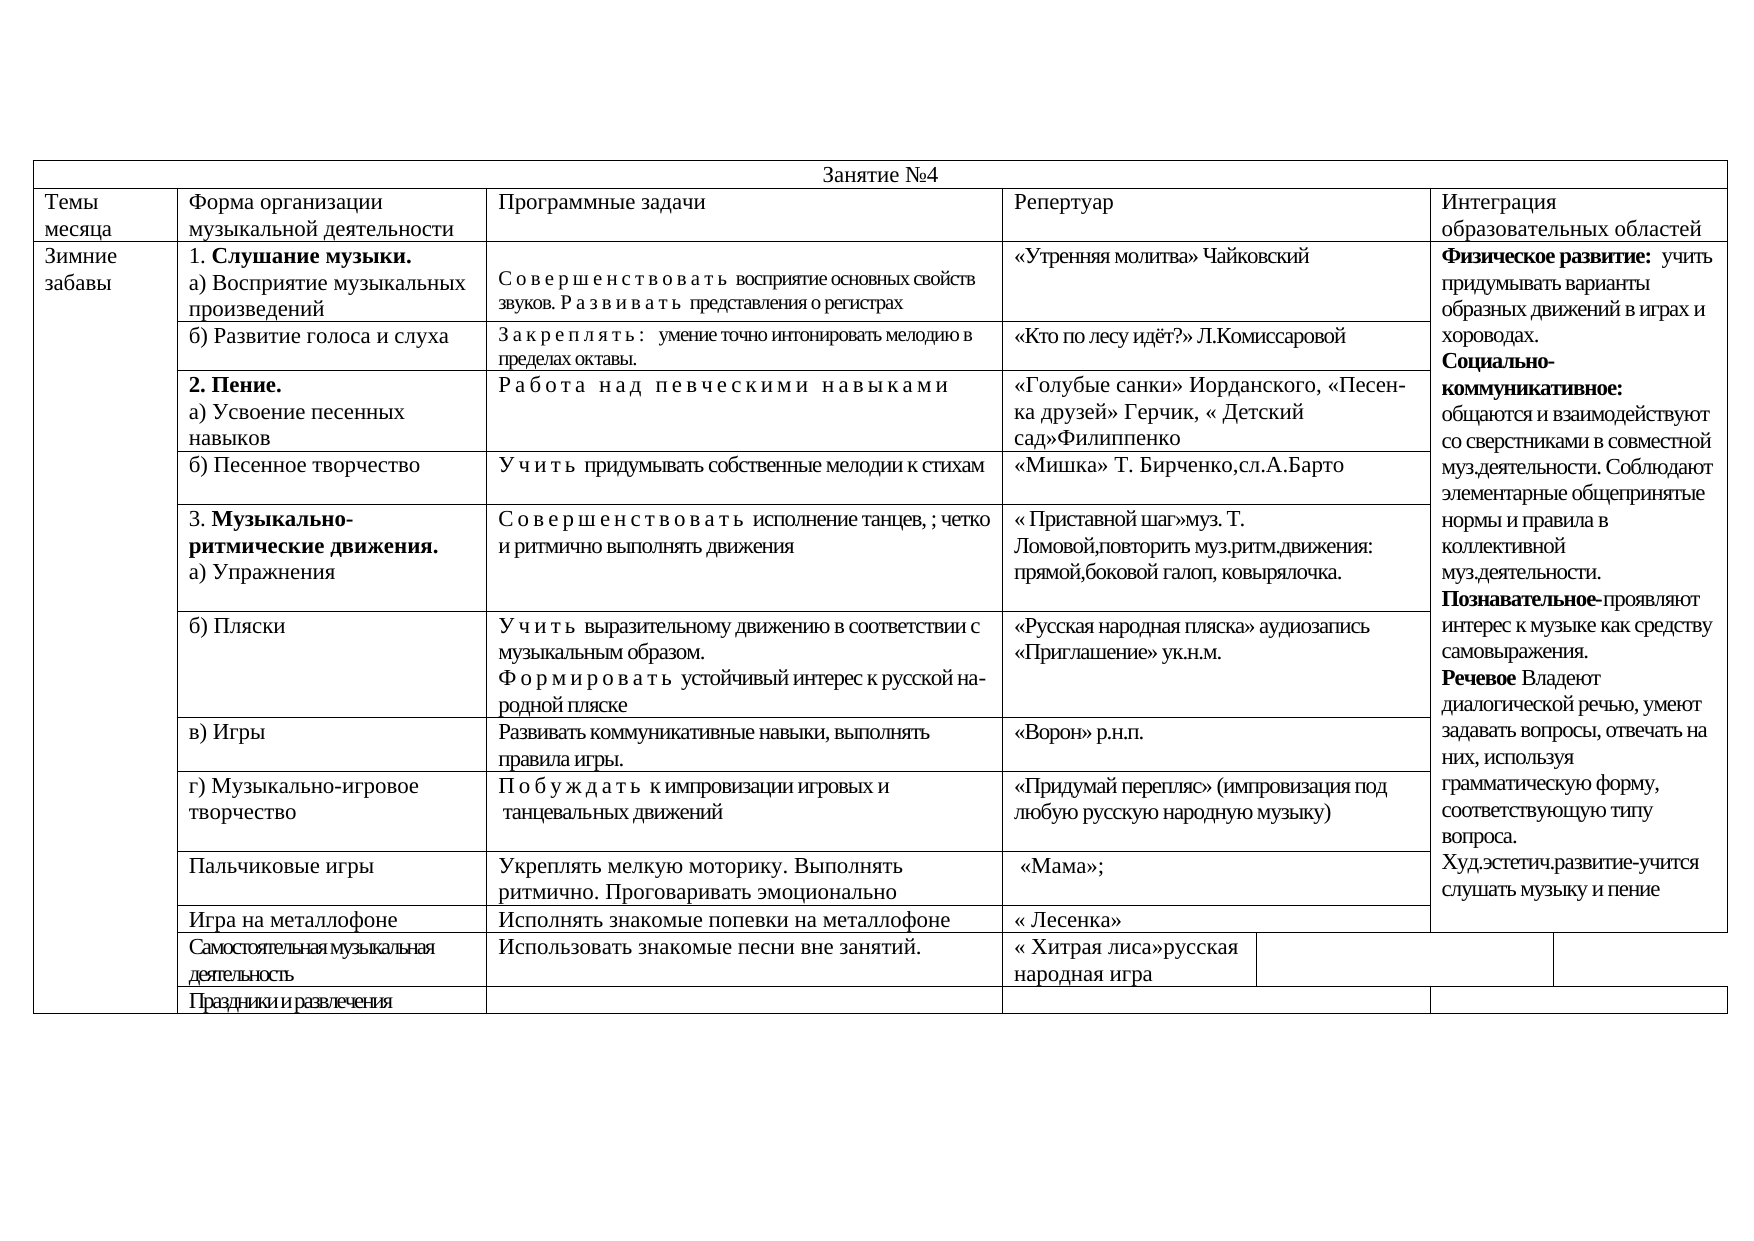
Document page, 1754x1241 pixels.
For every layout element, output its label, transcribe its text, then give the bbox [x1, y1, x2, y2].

table_cell Совершенствовать восприятие основных свойств звуков. Развивать представления о регистрах [487, 242, 1002, 321]
table_cell «Ворон» р.н.п. [1003, 718, 1430, 771]
table_cell Репертуар [1003, 189, 1430, 241]
table_cell Укреплять мелкую моторику. Выполнять ритмично. Проговаривать эмоционально [487, 852, 1002, 905]
table_cell [1431, 987, 1727, 1013]
table_cell в) Игры [178, 718, 486, 771]
table_cell г) Музыкально-игровое творчество [178, 772, 486, 851]
table_cell «Утренняя молитва» Чайковский [1003, 242, 1430, 321]
table_cell Закреплять: умение точно интонировать мелодию в пределах октавы. [487, 322, 1002, 370]
table_cell [1003, 987, 1430, 1013]
table_cell Совершенствовать исполнение танцев, ; четко и ритмично выполнять движения [487, 505, 1002, 611]
table_cell 1. Слушание музыки. а) Восприятие музыкальных произведений [178, 242, 486, 321]
table_header Занятие №4 [34, 161, 1727, 187]
table_cell Исполнять знакомые попевки на металлофоне [487, 906, 1002, 932]
table_cell Пальчиковые игры [178, 852, 486, 905]
table_cell Игра на металлофоне [178, 906, 486, 932]
table_cell «Мишка» Т. Бирченко,сл.А.Барто [1003, 452, 1430, 504]
table_cell «Кто по лесу идёт?» Л.Комиссаровой [1003, 322, 1430, 370]
table_cell Использовать знакомые песни вне занятий. [487, 933, 1002, 986]
table_cell б) Пляски [178, 612, 486, 717]
table_cell Программные задачи [487, 189, 1002, 241]
table_cell Темы месяца [34, 189, 177, 241]
table_cell « Лесенка» [1003, 906, 1430, 932]
table_cell Форма организации музыкальной деятельности [178, 189, 486, 241]
table_cell «Голубые санки» Иорданского, «Песен-ка друзей» Герчик, « Детский сад»Филиппенко [1003, 371, 1430, 451]
table_cell « Хитрая лиса»русская народная игра [1003, 933, 1256, 986]
table_cell Учить выразительному движению в соответствии с музыкальным образом. Формировать устойчивый интерес к русской народной пляске [487, 612, 1002, 717]
table_cell «Мама»; [1003, 852, 1430, 905]
table_cell «Придумай перепляс» (импровизация под любую русскую народную музыку) [1003, 772, 1430, 851]
table_cell Учить придумывать собственные мелодии к стихам [487, 452, 1002, 504]
table_cell Зимние забавы [34, 242, 177, 1013]
table_cell б) Песенное творчество [178, 452, 486, 504]
table_cell [487, 987, 1002, 1013]
table_cell «Русская народная пляска» аудиозапись «Приглашение» ук.н.м. [1003, 612, 1430, 717]
table_cell 2. Пение. а) Усвоение песенных навыков [178, 371, 486, 451]
table_cell [1257, 933, 1553, 986]
table_cell б) Развитие голоса и слуха [178, 322, 486, 370]
table_cell Побуждать к импровизации игровых и танцевальных движений [487, 772, 1002, 851]
table_cell Самостоятельная музыкальная деятельность [178, 933, 486, 986]
table_cell Интеграция образовательных областей [1431, 189, 1727, 241]
table_cell Работа над певческими навыками [487, 371, 1002, 451]
table_cell Развивать коммуникативные навыки, выполнять правила игры. [487, 718, 1002, 771]
table_cell Праздники и развлечения [178, 987, 486, 1013]
table_cell « Приставной шаг»муз. Т. Ломовой,повторить муз.ритм.движения: прямой,боковой галоп, ковырялочка. [1003, 505, 1430, 611]
table_cell 3. Музыкально-ритмические движения. а) Упражнения [178, 505, 486, 611]
table_cell Физическое развитие: учить придумывать варианты образных движений в играх и хороводах. Социально- коммуникативное: общаются и взаимодействуют со сверстниками в совместной муз.деятельности. Соблюдают элементарные общепринятые нормы и правила в коллективной муз.деятельности. Познавательное-проявляют интерес к музыке как средству самовыражения. Речевое Владеют диалогической речью, умеют задавать вопросы, отвечать на них, используя грамматическую форму, соответствующую типу вопроса. Худ.эстетич.развитие-учится слушать музыку и пение [1431, 242, 1727, 932]
